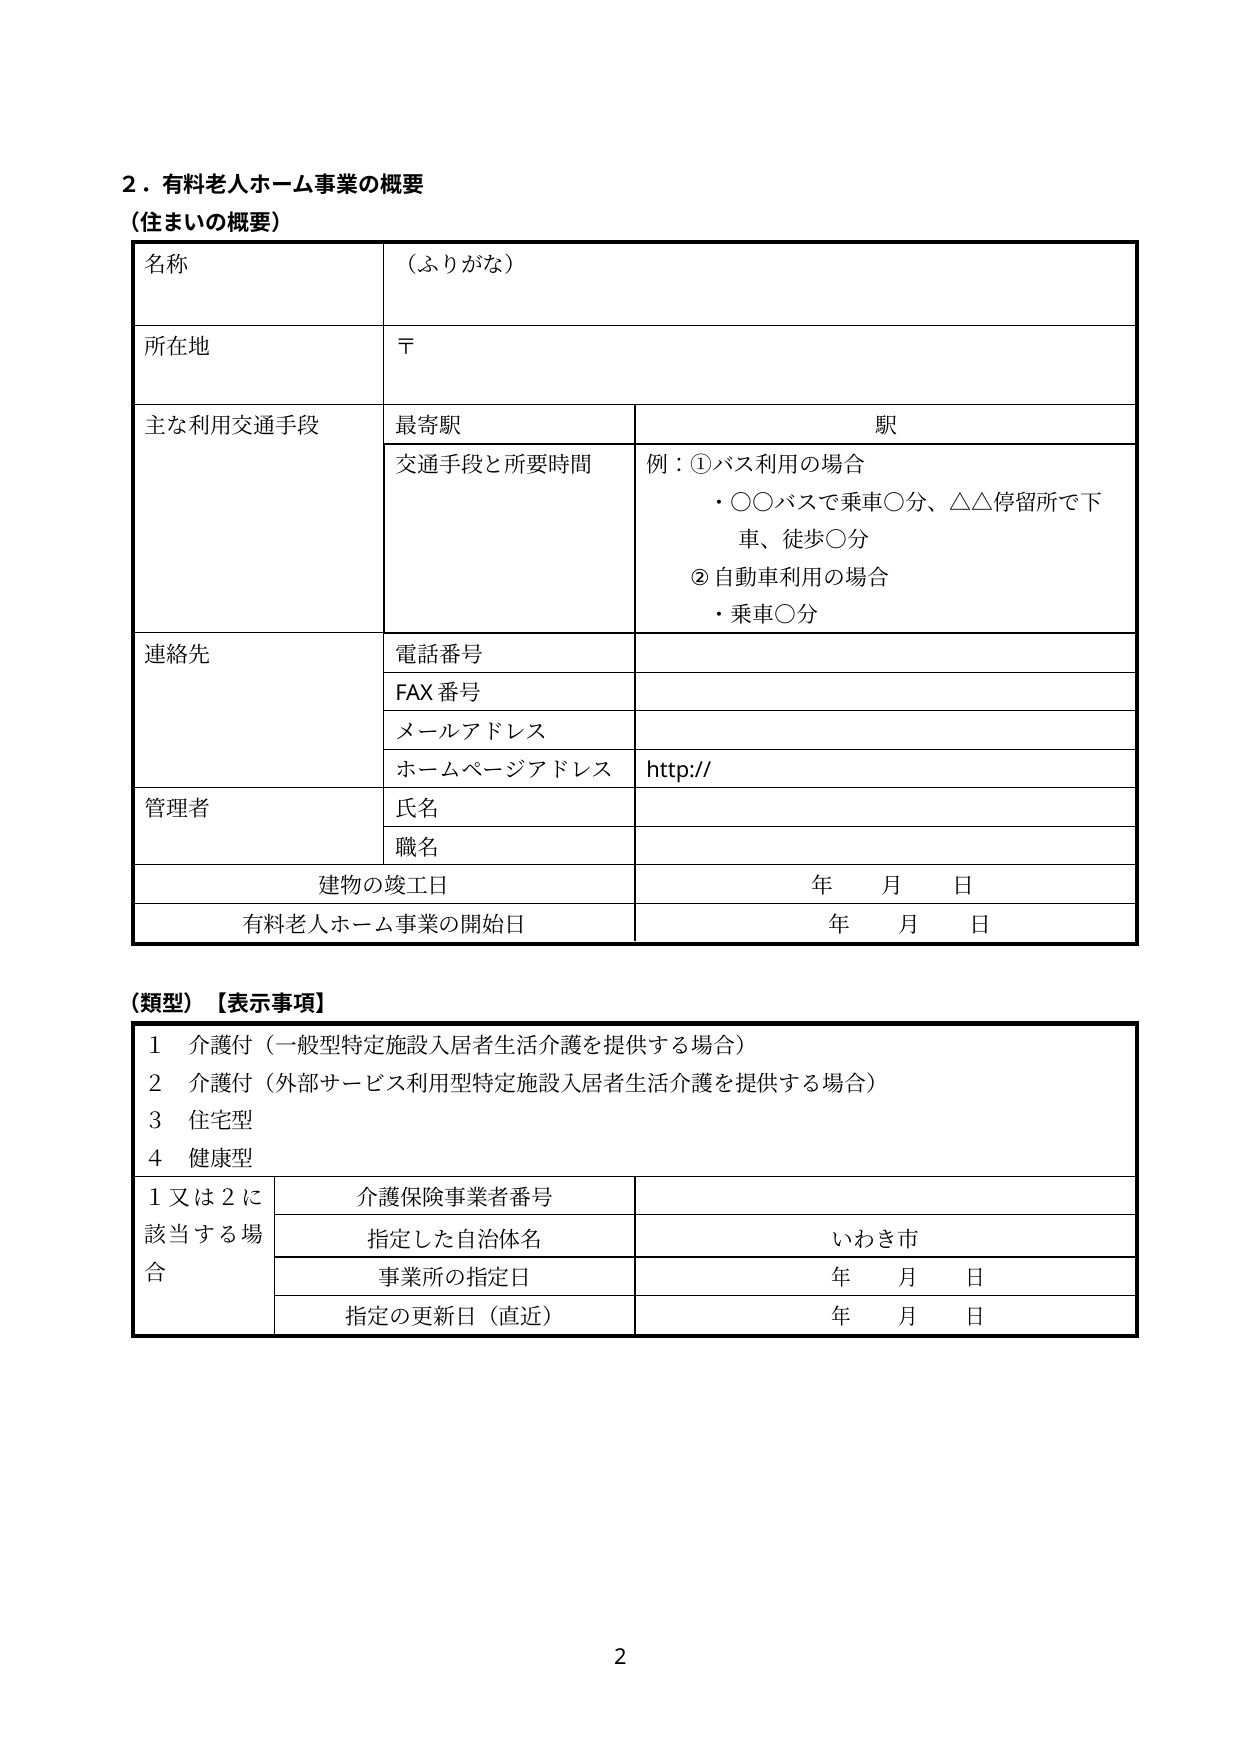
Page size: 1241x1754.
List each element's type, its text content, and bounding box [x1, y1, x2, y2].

table_cell 連絡先 [135, 633, 383, 787]
table_cell [636, 711, 1135, 749]
table_cell 職名 [384, 827, 634, 864]
table_cell [636, 634, 1135, 672]
table_cell 主な利用交通手段 [135, 405, 383, 632]
text （住まいの概要） [118, 202, 1122, 239]
table_cell [636, 673, 1135, 710]
table_cell 最寄駅 [384, 405, 634, 442]
text ２．有料老人ホーム事業の概要 [118, 164, 1122, 202]
table_cell http:// [636, 750, 1135, 787]
table_header （ふりがな） [384, 244, 1135, 325]
table_cell 年 月 日 [636, 904, 1135, 941]
table_cell 事業所の指定日 [275, 1258, 634, 1295]
table_cell 指定した自治体名 [275, 1215, 634, 1256]
table_cell FAX番号 [384, 673, 634, 710]
table_cell １又は２に該当する場合 [135, 1177, 274, 1333]
table_cell 交通手段と所要時間 [385, 445, 634, 632]
table_cell 氏名 [384, 788, 634, 826]
text （類型）【表示事項】 [118, 983, 1122, 1021]
table_cell 所在地 [135, 326, 383, 404]
table_cell 年 月 日 [636, 1296, 1135, 1333]
table_cell 電話番号 [384, 634, 634, 672]
table_cell いわき市 [636, 1215, 1135, 1256]
table_cell 指定の更新日（直近） [275, 1296, 634, 1333]
table_cell 駅 [636, 405, 1135, 442]
table_header １ 介護付（一般型特定施設入居者生活介護を提供する場合） ２ 介護付（外部サービス利用型特定施設入居者生活介護を提供する場合） ３ 住宅型 ４ 健康型 [135, 1026, 1135, 1176]
table_cell 有料老人ホーム事業の開始日 [135, 904, 634, 941]
table_cell メールアドレス [384, 711, 634, 749]
table_cell 〒 [384, 326, 1135, 404]
table_cell 年 月 日 [636, 865, 1135, 903]
table_cell ホームページアドレス [384, 750, 634, 787]
table_cell [636, 827, 1135, 864]
table_cell [636, 788, 1135, 826]
table_header 名称 [135, 244, 383, 325]
table_cell 介護保険事業者番号 [275, 1177, 634, 1214]
table_cell 年 月 日 [636, 1258, 1135, 1295]
table_cell 管理者 [135, 788, 383, 864]
table_cell [636, 1177, 1135, 1214]
table_cell 例：①バス利用の場合 ・○○バスで乗車○分、△△停留所で下車、徒歩○分 ②自動車利用の場合 ・乗車○分 [636, 445, 1135, 632]
table_cell 建物の竣工日 [135, 865, 634, 903]
